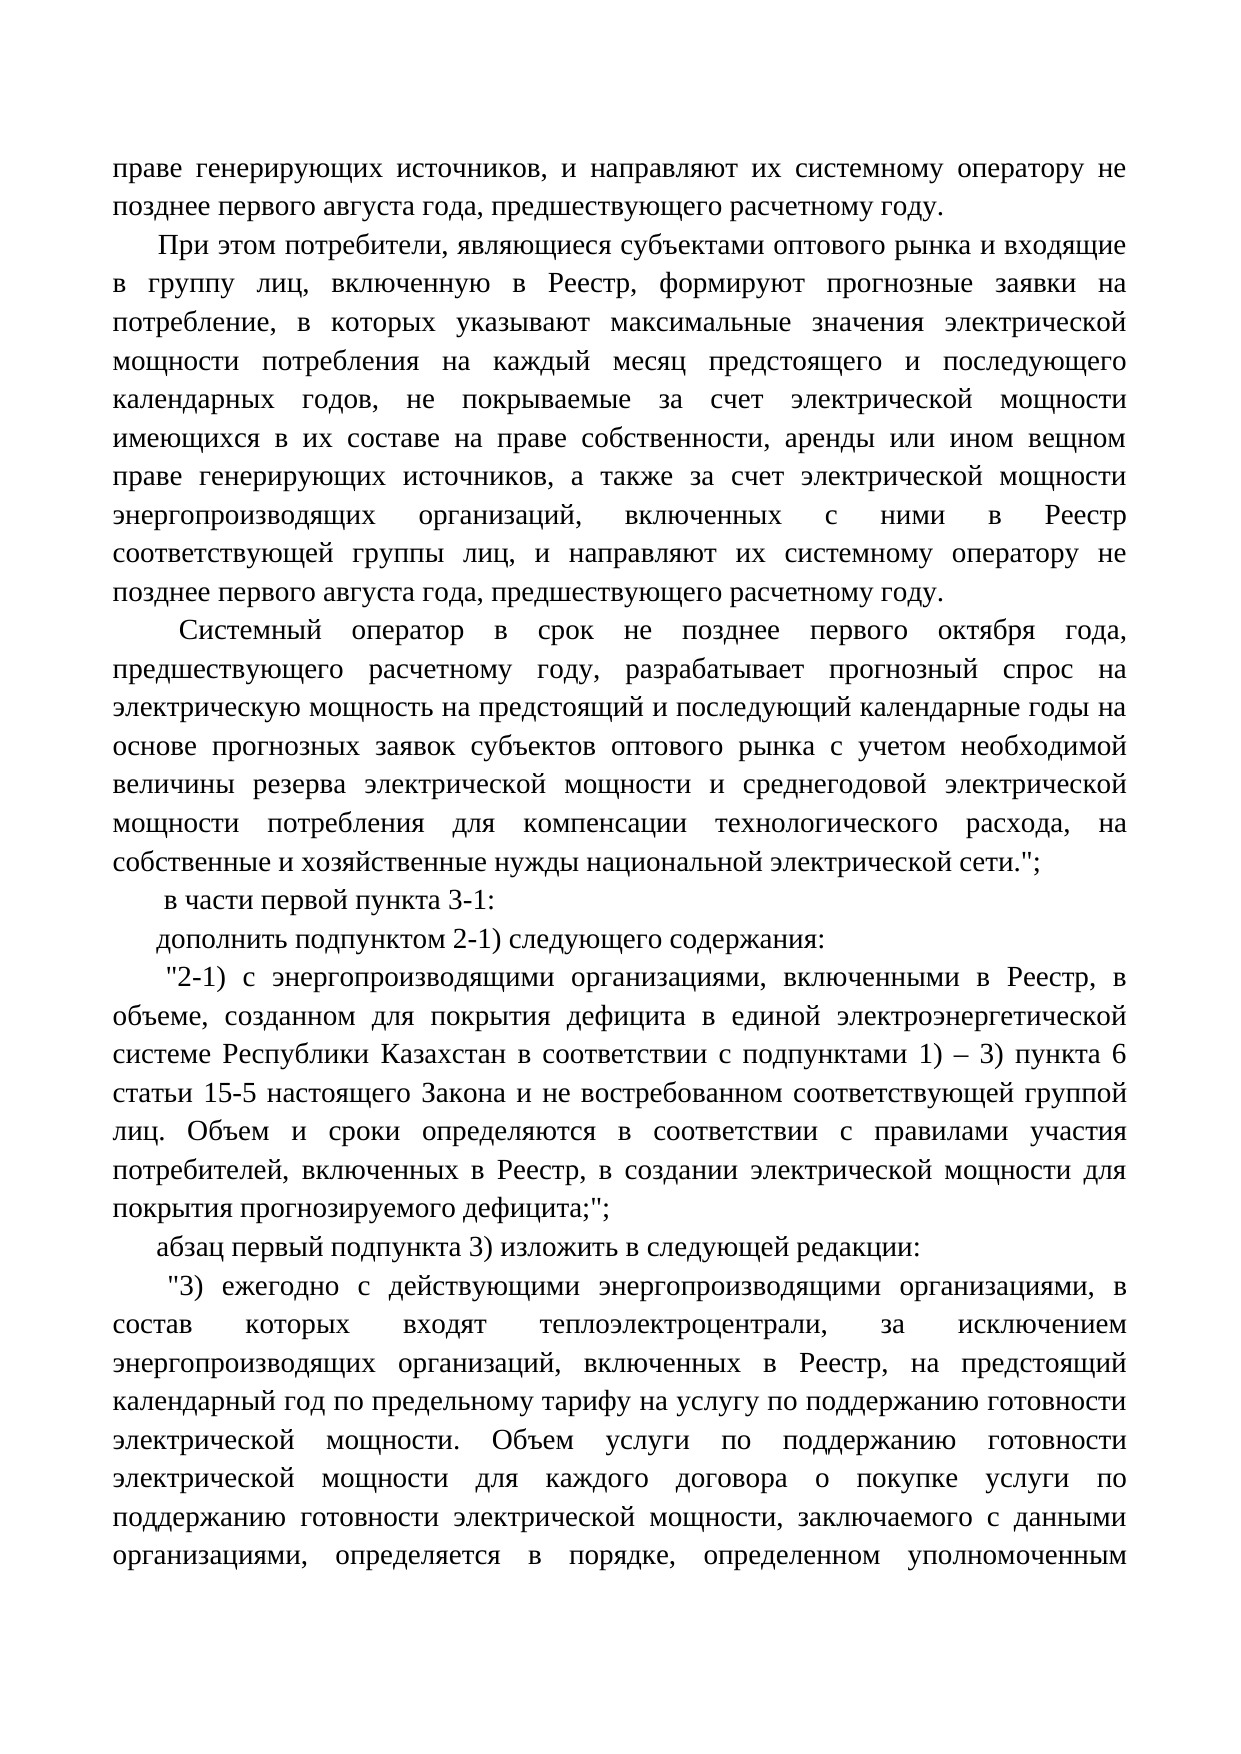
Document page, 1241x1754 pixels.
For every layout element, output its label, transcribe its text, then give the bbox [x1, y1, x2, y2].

text Системный оператор в срок не позднее первого октября года, предшествующего расчетному году, разрабатывает прогнозный спрос на электрическую мощность на предстоящий и последующий календарные годы на основе прогнозных заявок субъектов оптового рынка с учетом необходимой величины резерва электрической мощности и среднегодовой электрической мощности потребления для компенсации технологического расхода, на собственные и хозяйственные нужды национальной электрической сети."; [112, 612, 1128, 877]
text абзац первый подпункта 3) изложить в следующей редакции: [112, 1229, 1128, 1263]
text дополнить подпунктом 2-1) следующего содержания: [112, 921, 1128, 954]
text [112, 1268, 1128, 1571]
text При этом потребители, являющиеся субъектами оптового рынка и входящие в группу лиц, включенную в Реестр, формируют прогнозные заявки на потребление, в которых указывают максимальные значения электрической мощности потребления на каждый месяц предстоящего и последующего календарных годов, не покрываемые за счет электрической мощности имеющихся в их составе на праве собственности, аренды или ином вещном праве генерирующих источников, а также за счет электрической мощности энергопроизводящих организаций, включенных с ними в Реестр соответствующей группы лиц, и направляют их системному оператору не позднее первого августа года, предшествующего расчетному году. [112, 227, 1128, 607]
text в части первой пункта 3-1: [112, 882, 1128, 916]
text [112, 150, 1128, 222]
text "2-1) с энергопроизводящими организациями, включенными в Реестр, в объеме, созданном для покрытия дефицита в единой электроэнергетической системе Республики Казахстан в соответствии с подпунктами 1) – 3) пункта 6 статьи 15-5 настоящего Закона и не востребованном соответствующей группой лиц. Объем и сроки определяются в соответствии с правилами участия потребителей, включенных в Реестр, в создании электрической мощности для покрытия прогнозируемого дефицита;"; [112, 959, 1128, 1224]
